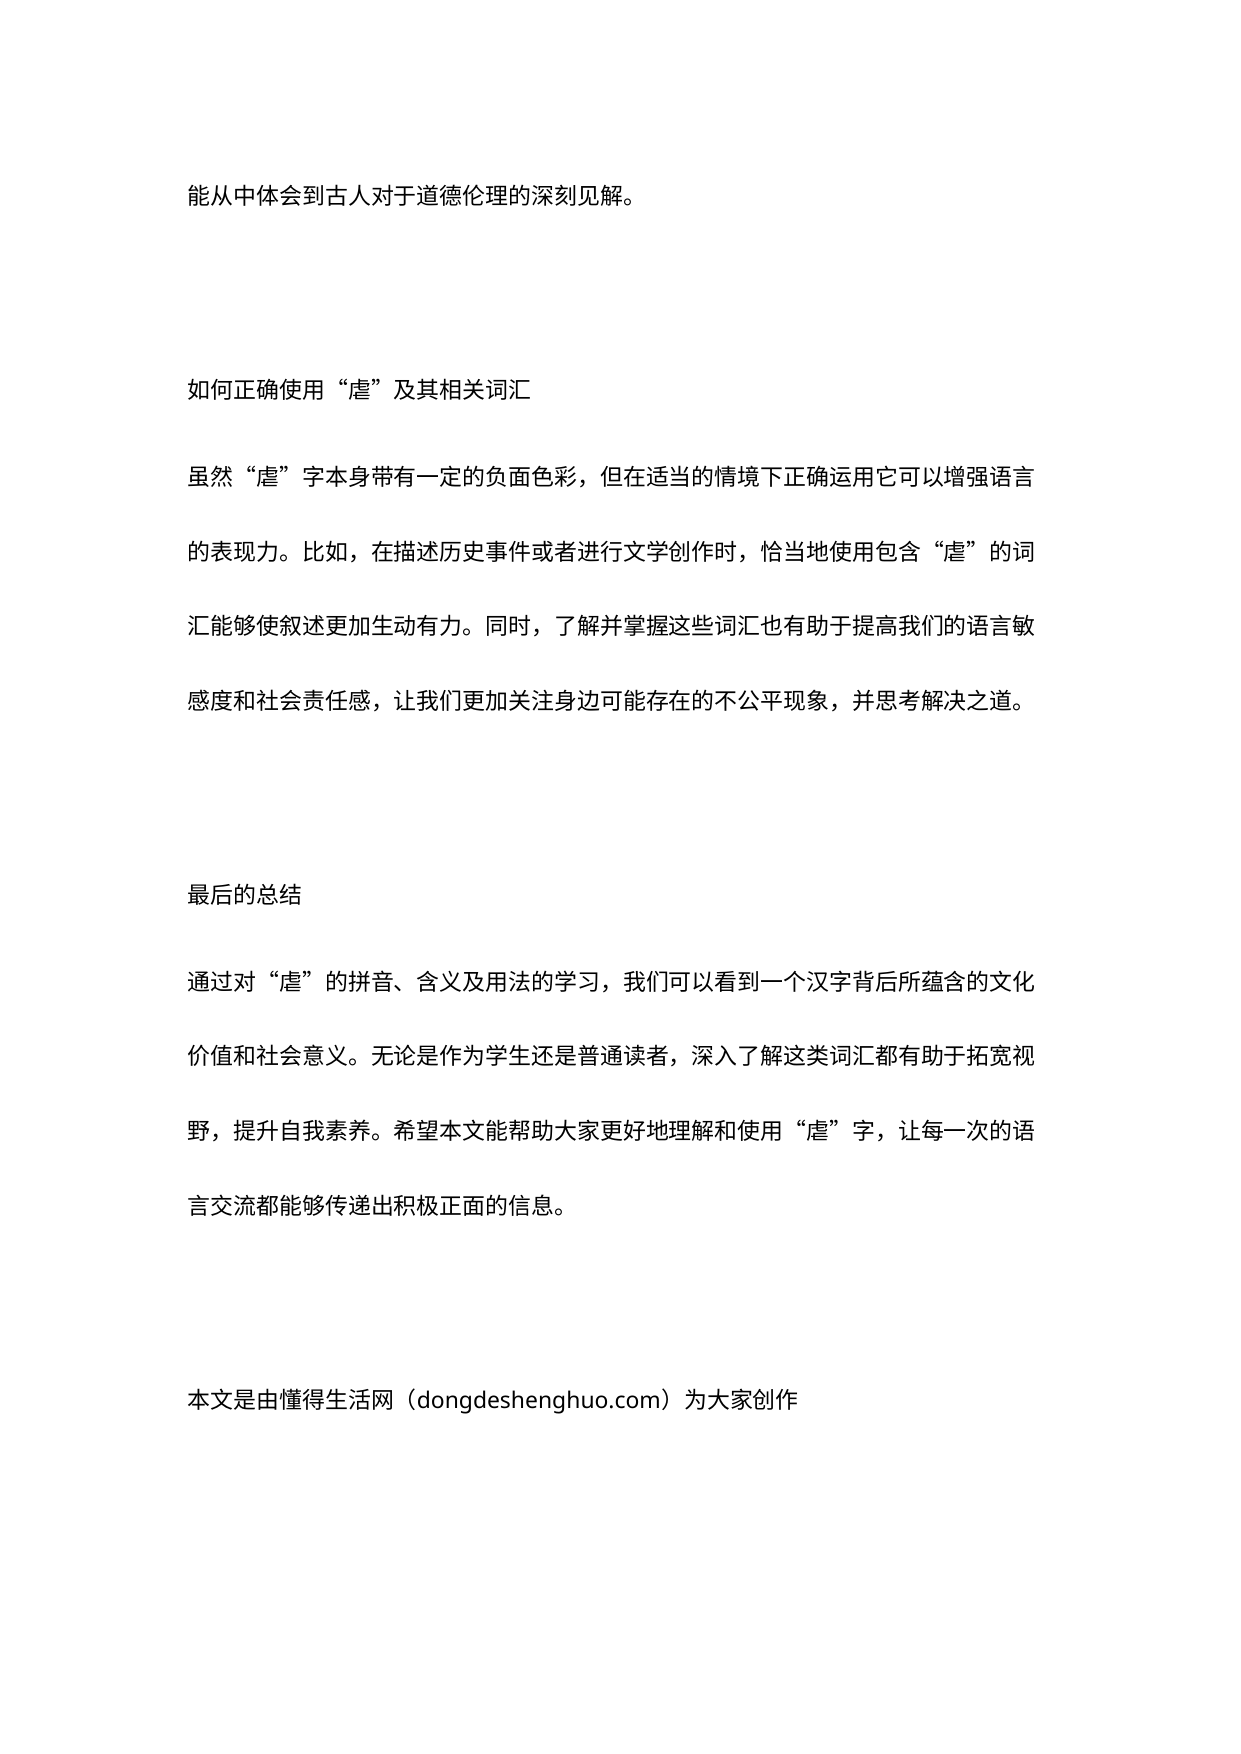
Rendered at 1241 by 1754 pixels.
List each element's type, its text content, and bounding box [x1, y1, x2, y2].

text 本文是由懂得生活网（dongdeshenghuo.com）为大家创作 [187, 1366, 1053, 1431]
text 如何正确使用“虐”及其相关词汇 [187, 356, 1053, 421]
text 通过对“虐”的拼音、含义及用法的学习，我们可以看到一个汉字背后所蕴含的文化价值和社会意义。无论是作为学生还是普通读者，深入了解这类词汇都有助于拓宽视野，提升自我素养。希望本文能帮助大家更好地理解和使用“虐”字，让每一次的语言交流都能够传递出积极正面的信息。 [187, 948, 1053, 1237]
text 最后的总结 [187, 861, 1053, 926]
text 虽然“虐”字本身带有一定的负面色彩，但在适当的情境下正确运用它可以增强语言的表现力。比如，在描述历史事件或者进行文学创作时，恰当地使用包含“虐”的词汇能够使叙述更加生动有力。同时，了解并掌握这些词汇也有助于提高我们的语言敏感度和社会责任感，让我们更加关注身边可能存在的不公平现象，并思考解决之道。 [187, 443, 1053, 732]
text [187, 162, 1053, 227]
